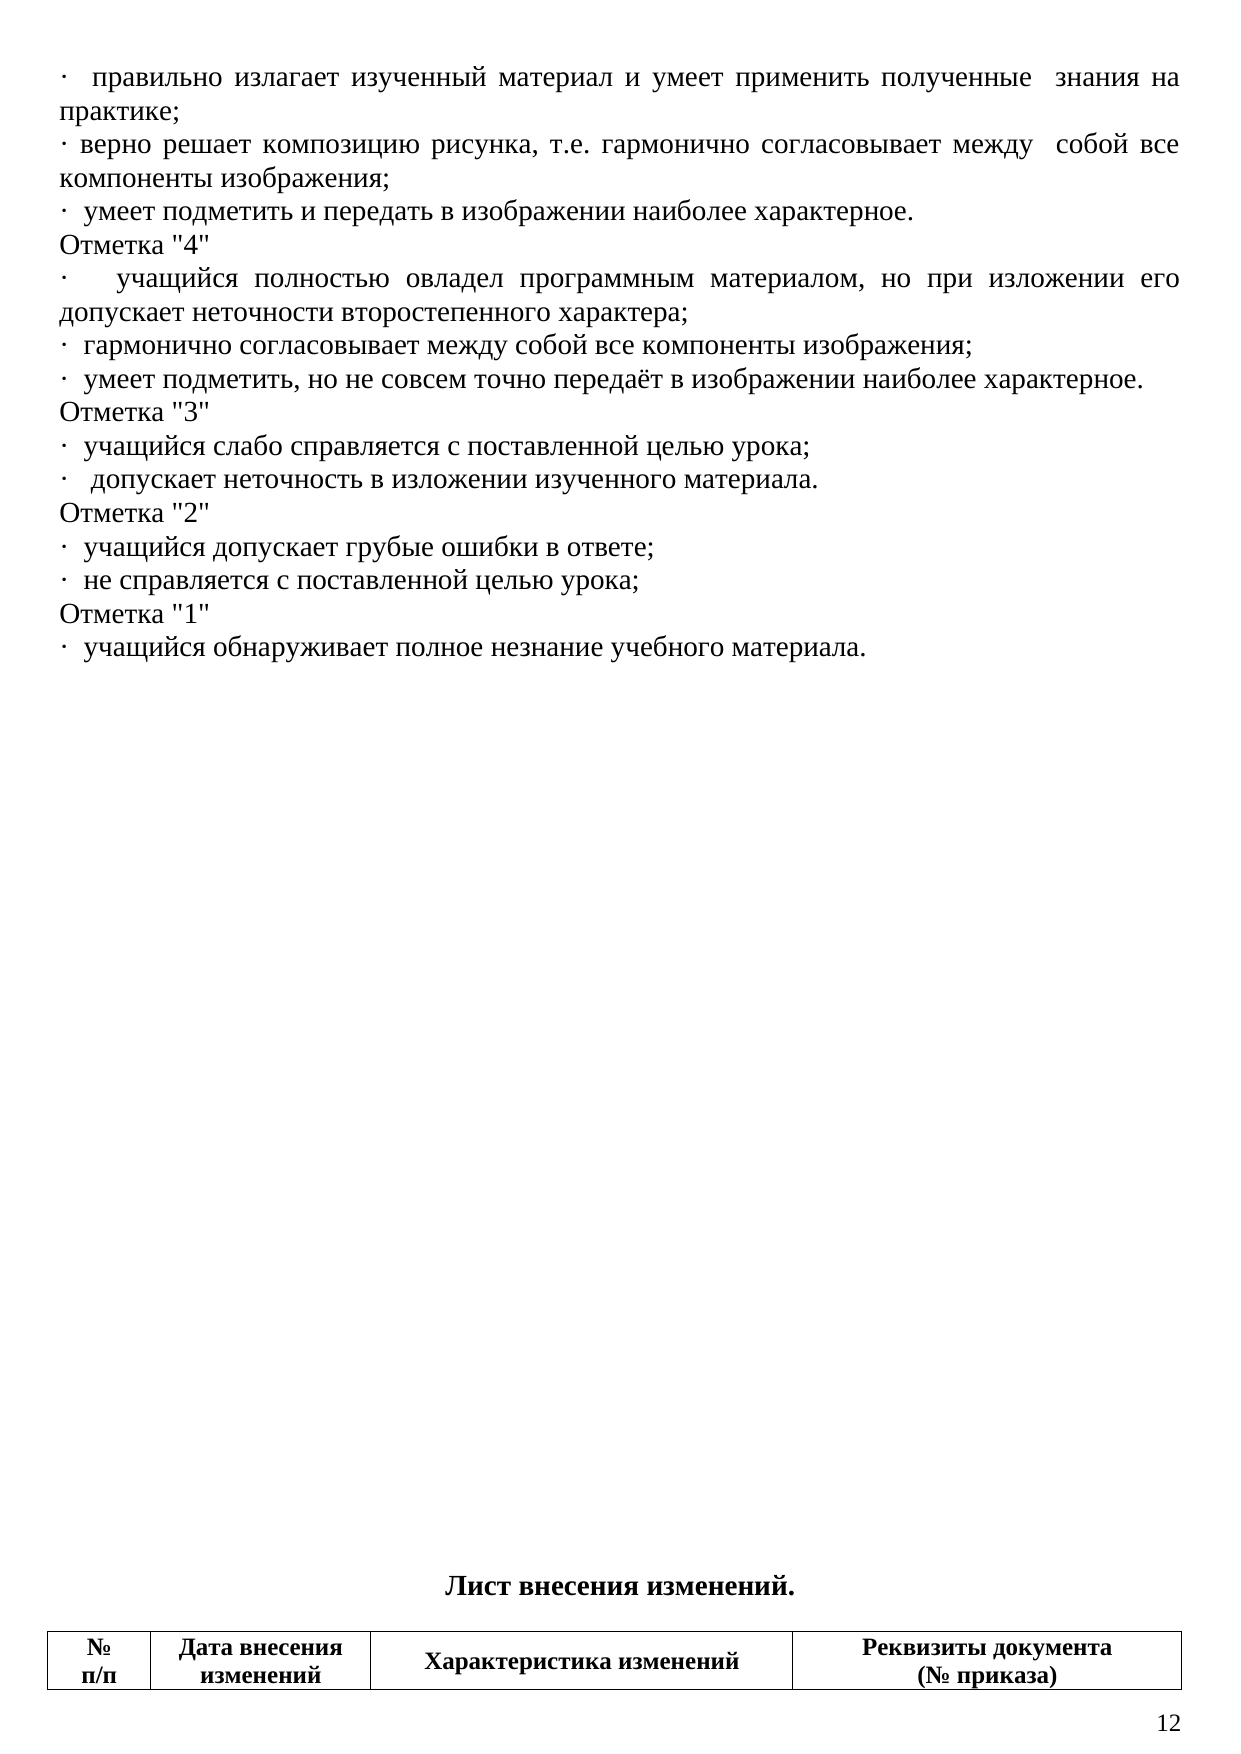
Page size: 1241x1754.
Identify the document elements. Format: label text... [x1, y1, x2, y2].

text · учащийся допускает грубые ошибки в ответе; [59, 529, 1181, 562]
table_header № п/п [48, 1632, 150, 1689]
text · допускает неточность в изложении изученного материала. [59, 462, 1181, 495]
text Отметка "3" [59, 394, 1181, 428]
text Отметка "1" [59, 596, 1181, 629]
text · не справляется с поставленной целью урока; [59, 562, 1181, 596]
table_header Характеристика изменений [371, 1632, 792, 1689]
text · умеет подметить, но не совсем точно передаёт в изображении наиболее характерное. [59, 361, 1181, 394]
text · учащийся обнаруживает полное незнание учебного материала. [59, 629, 1181, 663]
text Отметка "4" [59, 227, 1181, 260]
text · учащийся слабо справляется с поставленной целью урока; [59, 428, 1181, 462]
text · правильно излагает изученный материал и умеет применить полученные знания на практике; [59, 59, 1181, 126]
text Лист внесения изменений. [59, 1568, 1181, 1602]
text · верно решает композицию рисунка, т.е. гармонично согласовывает между собой все компоненты изображения; [59, 126, 1181, 193]
text · умеет подметить и передать в изображении наиболее характерное. [59, 193, 1181, 227]
table_header Дата внесения изменений [151, 1632, 370, 1689]
text · гармонично согласовывает между собой все компоненты изображения; [59, 327, 1181, 361]
text Отметка "2" [59, 495, 1181, 529]
table_header Реквизиты документа (№ приказа) [793, 1632, 1181, 1689]
text · учащийся полностью овладел программным материалом, но при изложении его допускает неточности второстепенного характера; [59, 260, 1181, 327]
